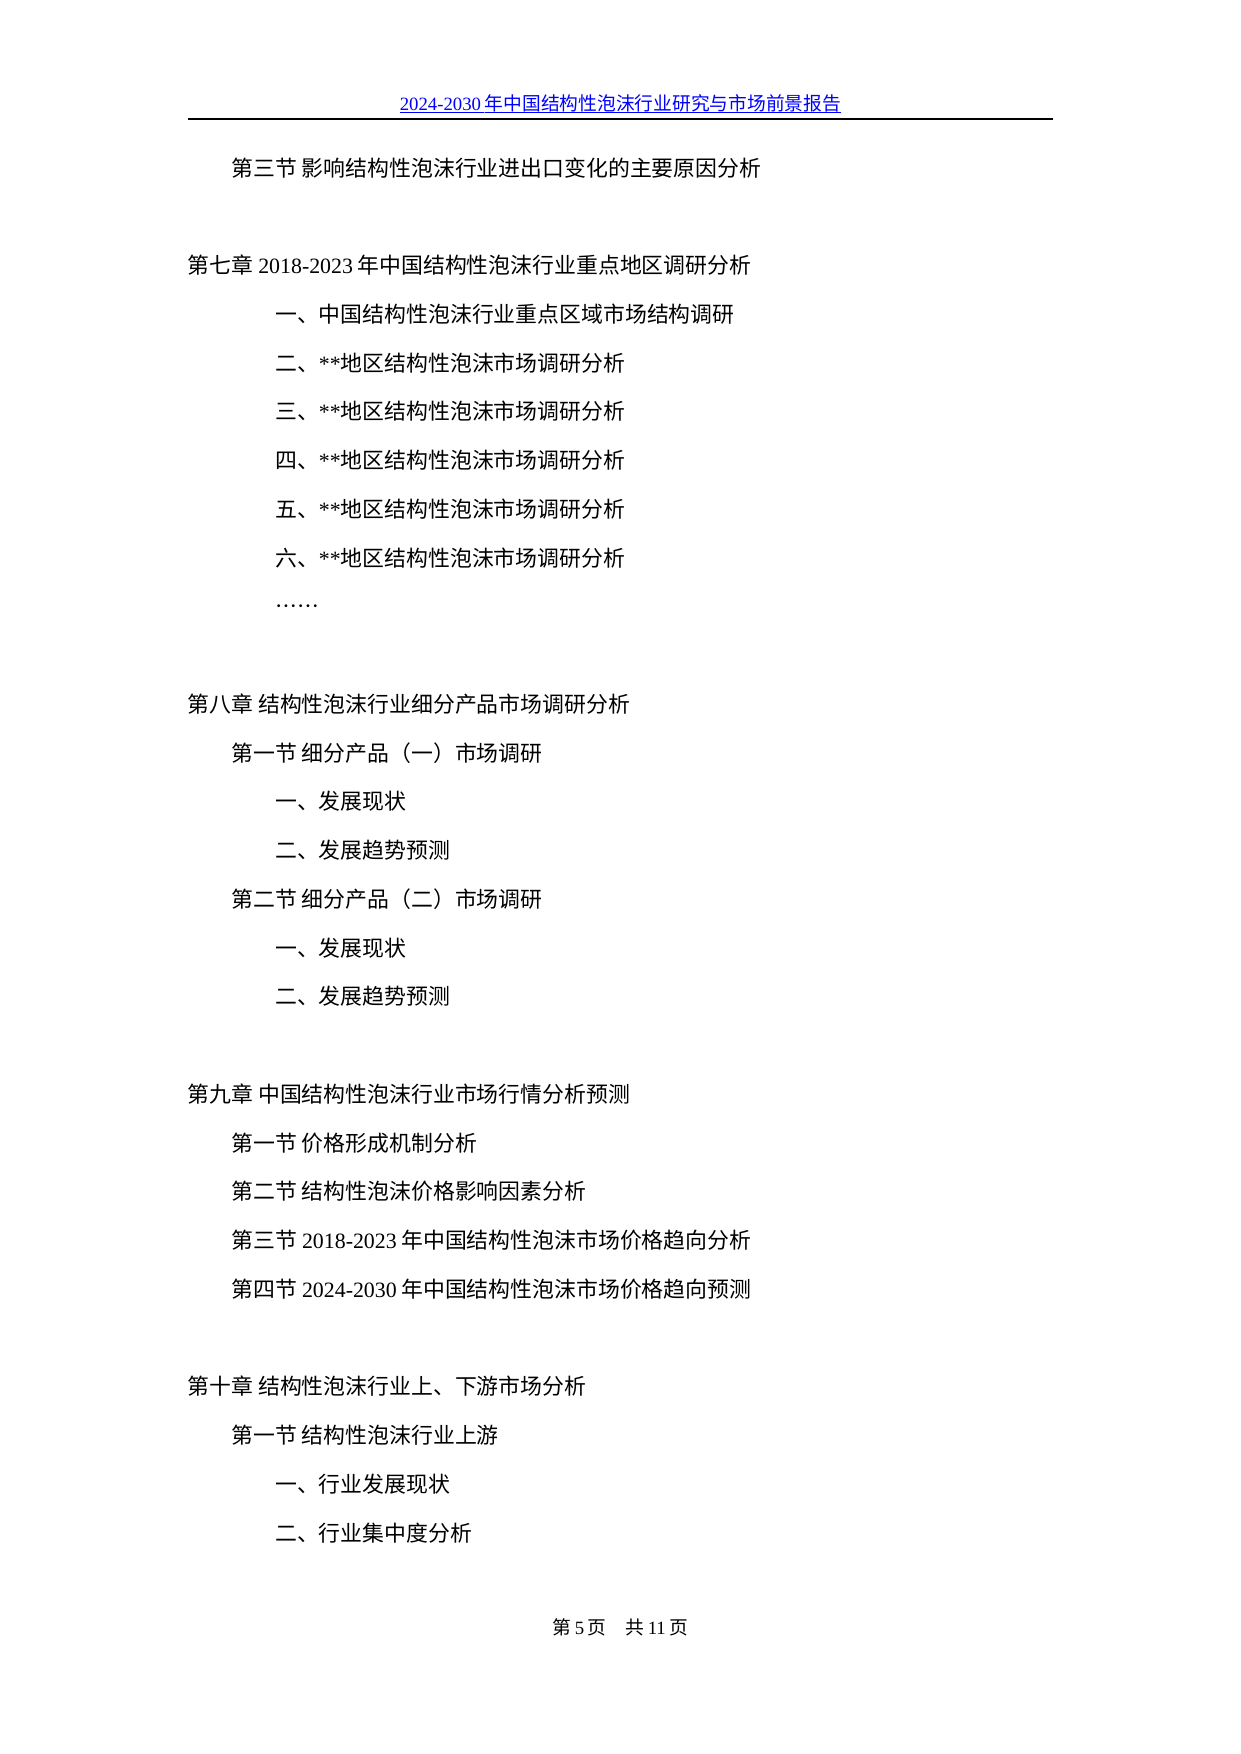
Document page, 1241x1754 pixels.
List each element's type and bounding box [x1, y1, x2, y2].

text [187, 150, 1053, 1548]
